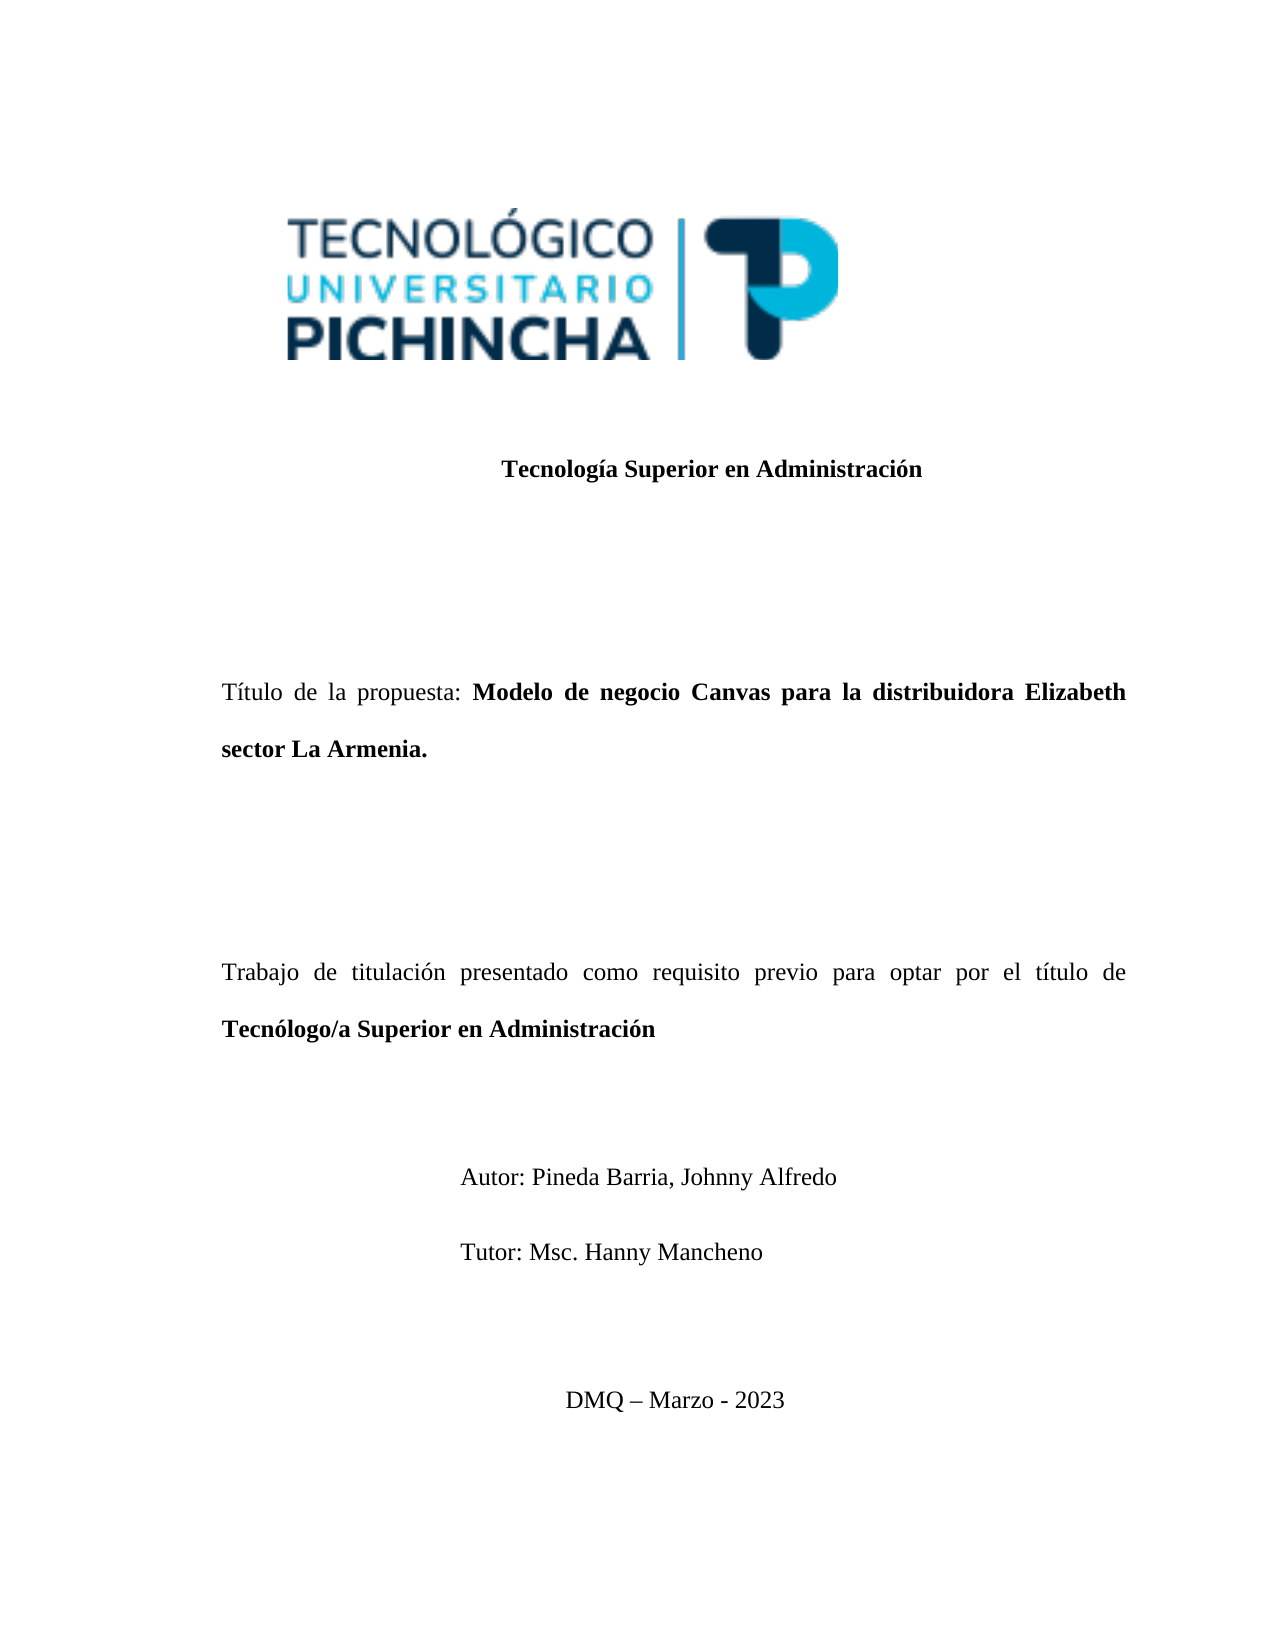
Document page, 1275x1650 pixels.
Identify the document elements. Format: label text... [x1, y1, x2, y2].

text Título de la propuesta: Modelo de negocio Canvas para la distribuidora Elizabeth sector La Armenia. [221, 677, 1127, 763]
text Trabajo de titulación presentado como requisito previo para optar por el título de Tecnólogo/a Superior en Administración [221, 957, 1127, 1043]
text Autor: Pineda Barria, Johnny Alfredo [148, 1162, 1127, 1191]
text Tecnología Superior en Administración [222, 454, 1127, 483]
text DMQ – Marzo - 2023 [148, 1385, 1127, 1414]
text Tutor: Msc. Hanny Mancheno [148, 1237, 1127, 1265]
